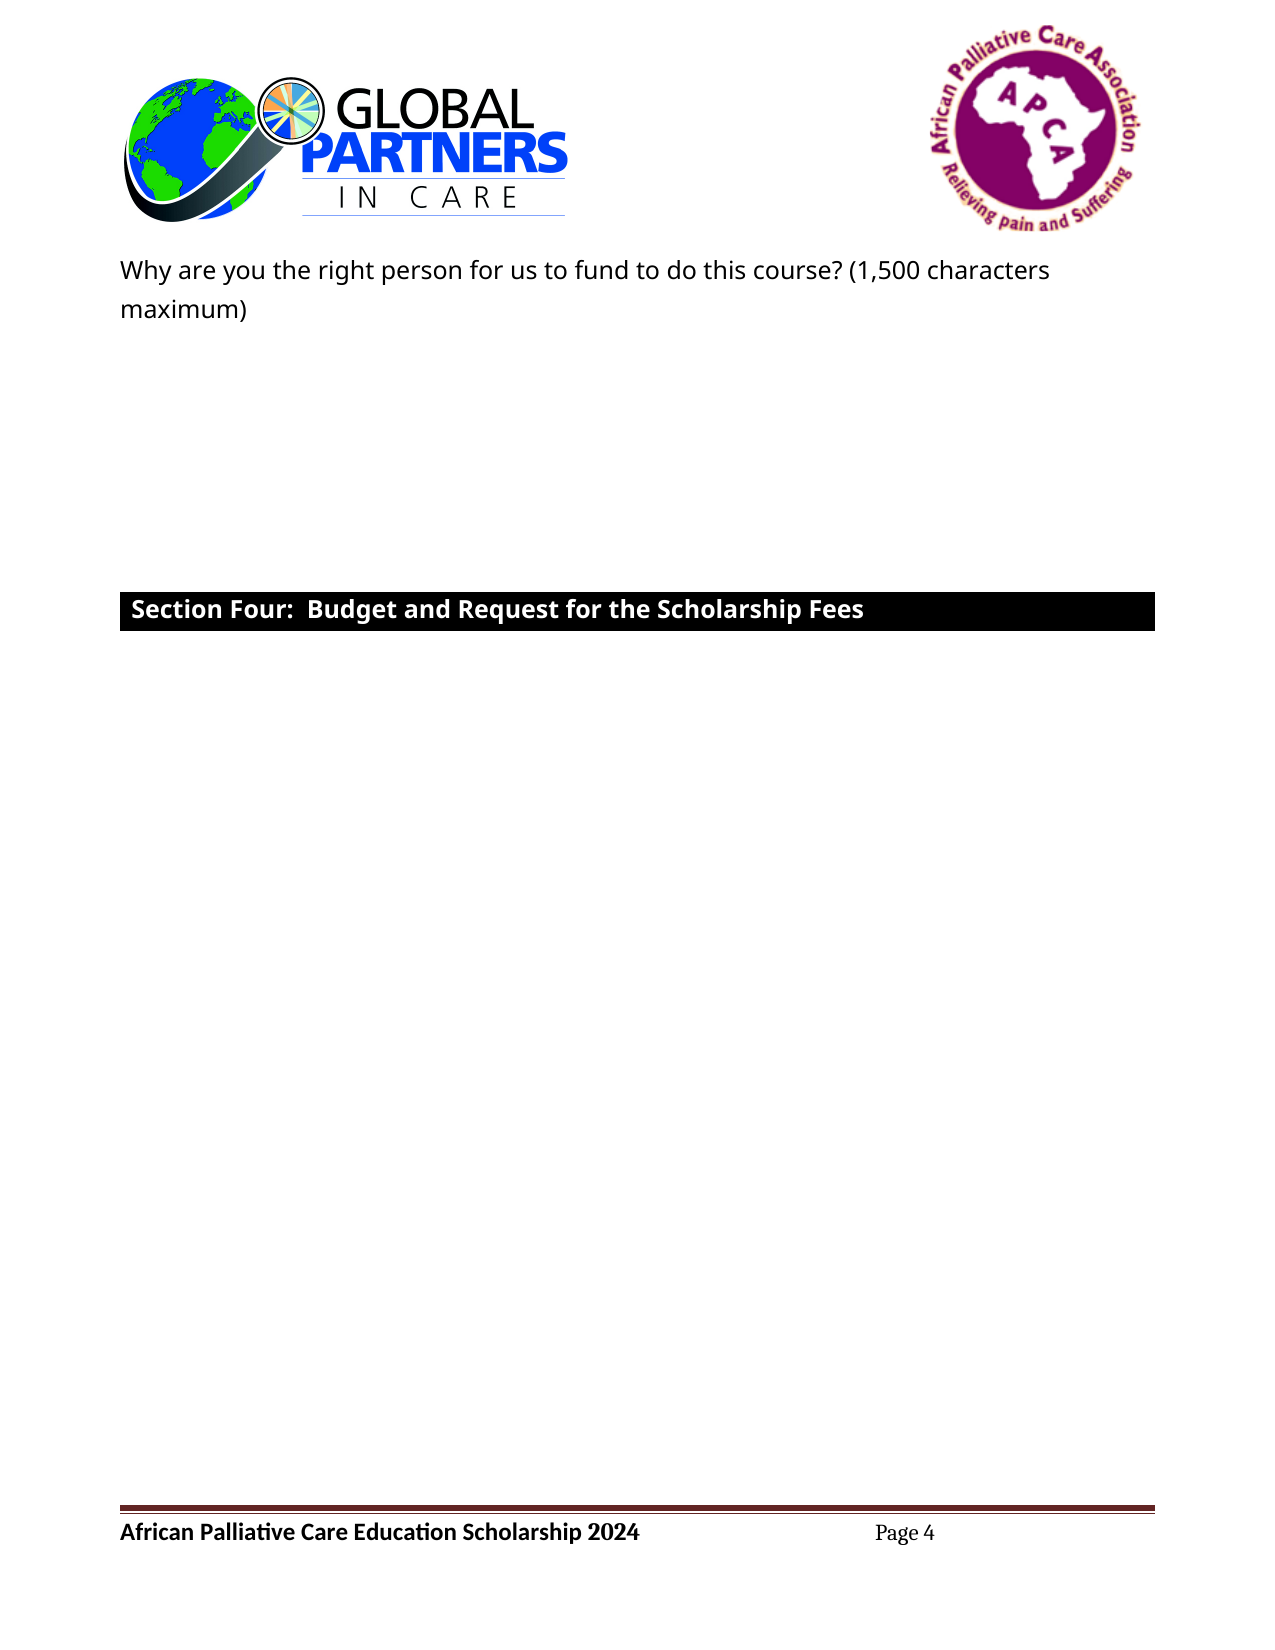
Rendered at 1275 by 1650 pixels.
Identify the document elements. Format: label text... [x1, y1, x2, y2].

table_header Section Four: Budget and Request for the Scholarship Fees [120, 592, 1155, 630]
picture [929, 25, 1143, 232]
picture [120, 75, 571, 225]
text Why are you the right person for us to fund to do this course? (1,500 characters maximum) [120, 253, 1155, 326]
